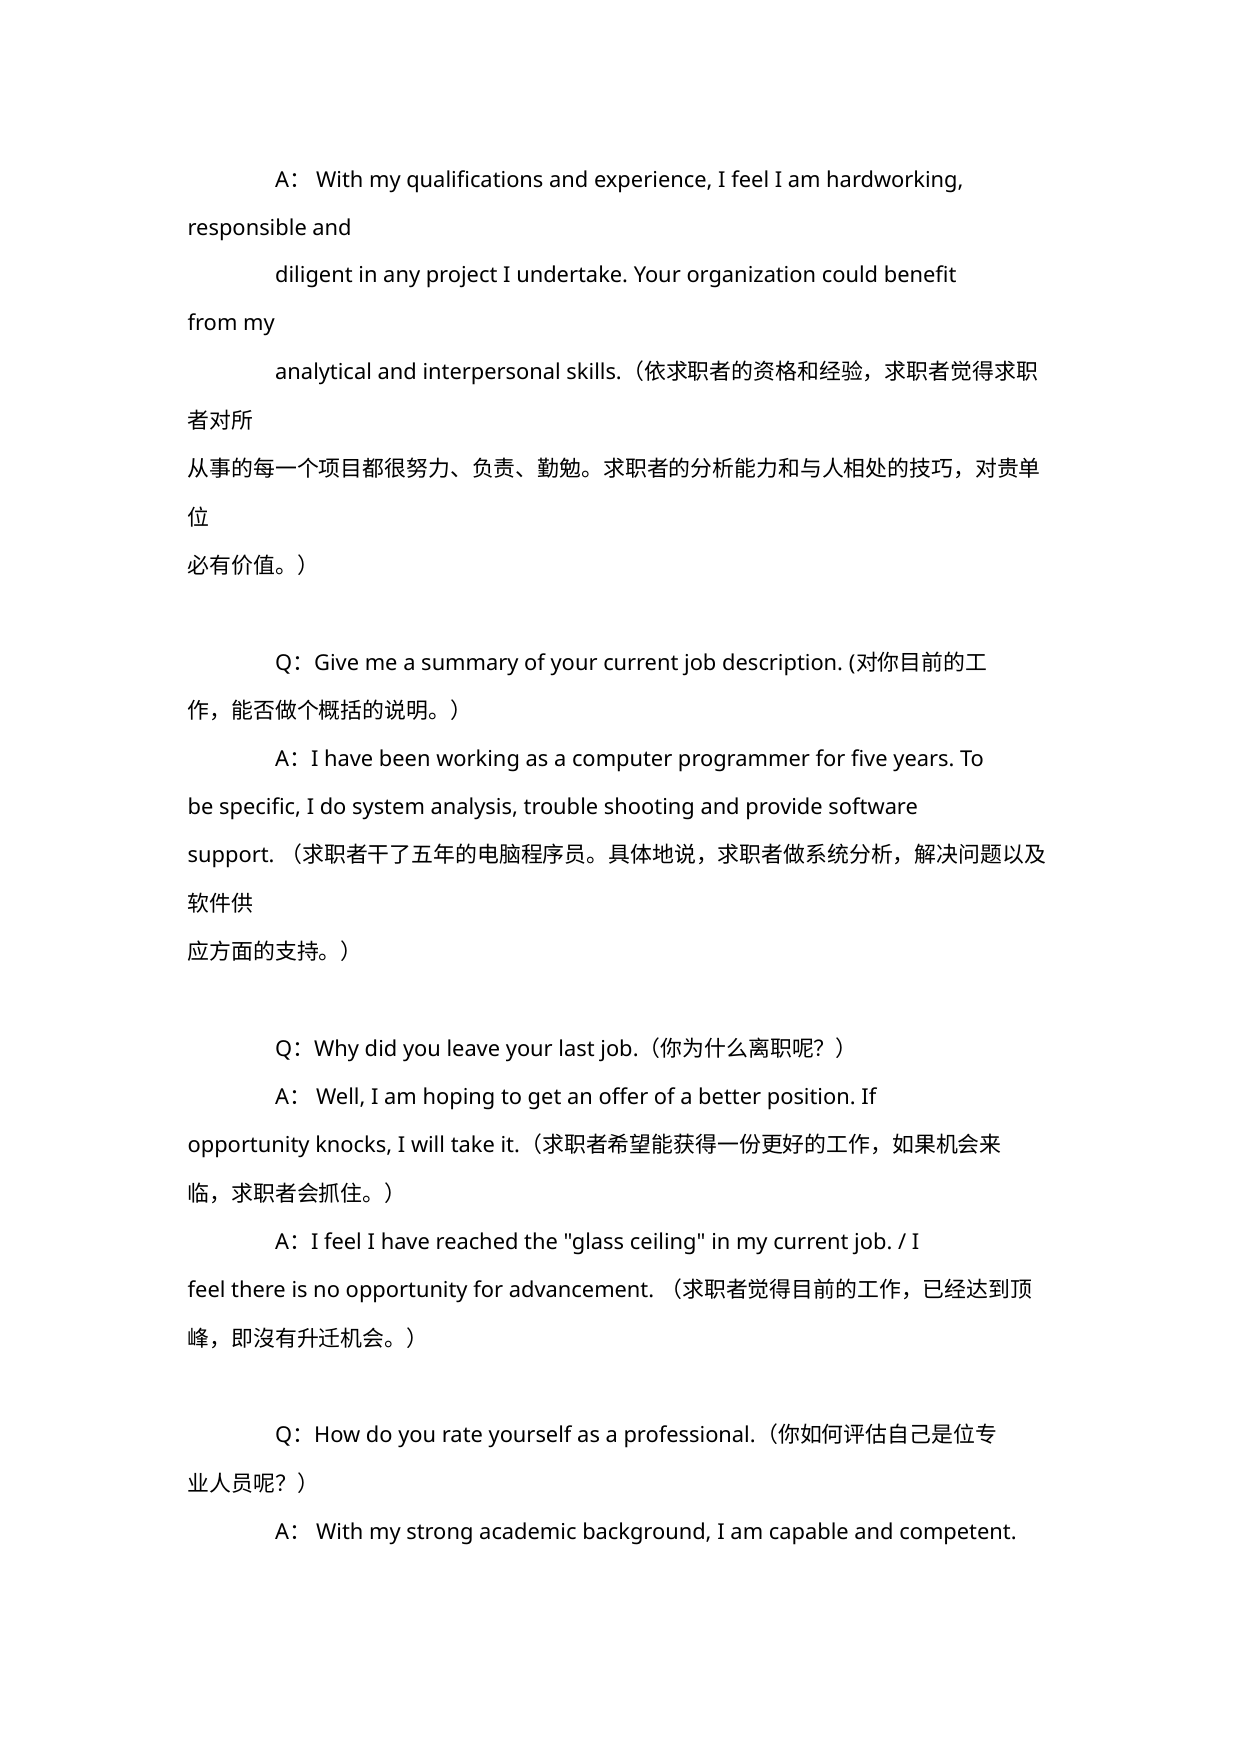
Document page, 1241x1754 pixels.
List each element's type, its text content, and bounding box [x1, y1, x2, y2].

text Q：Why did you leave your last job.（你为什么离职呢？） [187, 1030, 1053, 1063]
text be specific, I do system analysis, trouble shooting and provide software [187, 789, 1053, 822]
text from my [187, 306, 1053, 338]
text feel there is no opportunity for advancement. （求职者觉得目前的工作，已经达到顶 [187, 1272, 1053, 1304]
text 作，能否做个概括的说明。） [187, 693, 1053, 725]
text responsible and [187, 210, 1053, 243]
text 必有价值。） [187, 548, 1053, 580]
text 临，求职者会抓住。） [187, 1175, 1053, 1208]
text 从事的每一个项目都很努力、负责、勤勉。求职者的分析能力和与人相处的技巧，对贵单位 [187, 451, 1053, 532]
text 业人员呢？） [187, 1465, 1053, 1498]
text analytical and interpersonal skills.（依求职者的资格和经验，求职者觉得求职者对所 [187, 353, 1053, 435]
text support. （求职者干了五年的电脑程序员。具体地说，求职者做系统分析，解决问题以及软件供 [187, 837, 1053, 918]
text A： With my qualifications and experience, I feel I am hardworking, [187, 162, 1053, 194]
text Q：How do you rate yourself as a professional.（你如何评估自己是位专 [187, 1417, 1053, 1449]
text A： Well, I am hoping to get an offer of a better position. If [187, 1079, 1053, 1111]
text diligent in any project I undertake. Your organization could benefit [187, 258, 1053, 290]
text 峰，即沒有升迁机会。） [187, 1320, 1053, 1353]
text A： With my strong academic background, I am capable and competent. [187, 1514, 1053, 1546]
text 应方面的支持。） [187, 934, 1053, 966]
text opportunity knocks, I will take it.（求职者希望能获得一份更好的工作，如果机会来 [187, 1127, 1053, 1159]
text A：I have been working as a computer programmer for five years. To [187, 741, 1053, 773]
text A：I feel I have reached the "glass ceiling" in my current job. / I [187, 1224, 1053, 1256]
text Q：Give me a summary of your current job description. (对你目前的工 [187, 644, 1053, 677]
